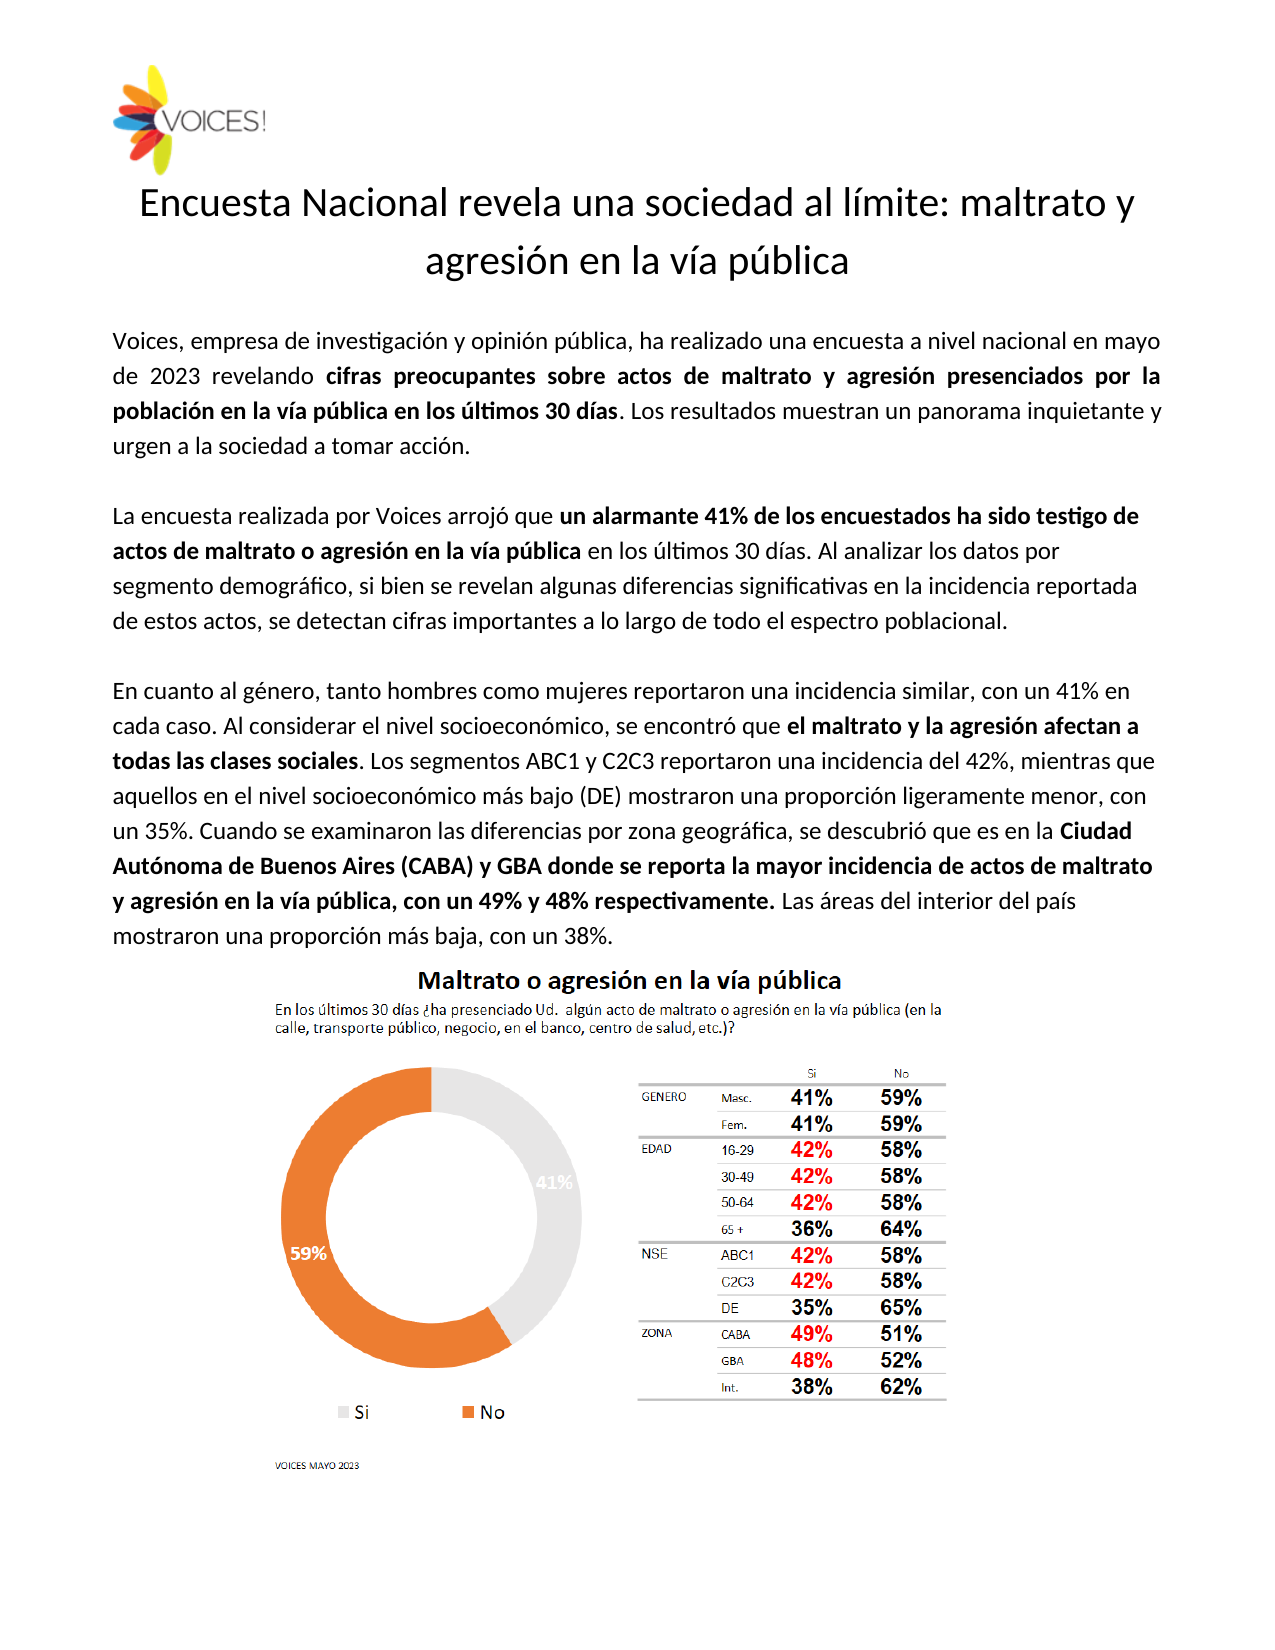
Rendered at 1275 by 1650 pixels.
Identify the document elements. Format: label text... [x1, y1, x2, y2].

picture [112, 65, 266, 176]
text Encuesta Nacional revela una sociedad al límite: maltrato y agresión en la vía pública [112, 176, 1162, 285]
text La encuesta realizada por Voices arrojó que un alarmante 41% de los encuestados ha sido testigo de actos de maltrato o agresión en la vía pública en los últimos 30 días. Al analizar los datos por segmento demográfico, si bien se revelan algunas diferencias significativas en la incidencia reportada de estos actos, se detectan cifras importantes a lo largo de todo el espectro poblacional. [112, 500, 1162, 636]
text En cuanto al género, tanto hombres como mujeres reportaron una incidencia similar, con un 41% en cada caso. Al considerar el nivel socioeconómico, se encontró que el maltrato y la agresión afectan a todas las clases sociales. Los segmentos ABC1 y C2C3 reportaron una incidencia del 42%, mientras que aquellos en el nivel socioeconómico más bajo (DE) mostraron una proporción ligeramente menor, con un 35%. Cuando se examinaron las diferencias por zona geográfica, se descubrió que es en la Ciudad Autónoma de Buenos Aires (CABA) y GBA donde se reporta la mayor incidencia de actos de maltrato y agresión en la vía pública, con un 49% y 48% respectivamente. Las áreas del interior del país mostraron una proporción más baja, con un 38%. [112, 675, 1162, 951]
picture [220, 955, 1055, 1491]
text Voices, empresa de investigación y opinión pública, ha realizado una encuesta a nivel nacional en mayo de 2023 revelando cifras preocupantes sobre actos de maltrato y agresión presenciados por la población en la vía pública en los últimos 30 días. Los resultados muestran un panorama inquietante y urgen a la sociedad a tomar acción. [112, 325, 1162, 461]
